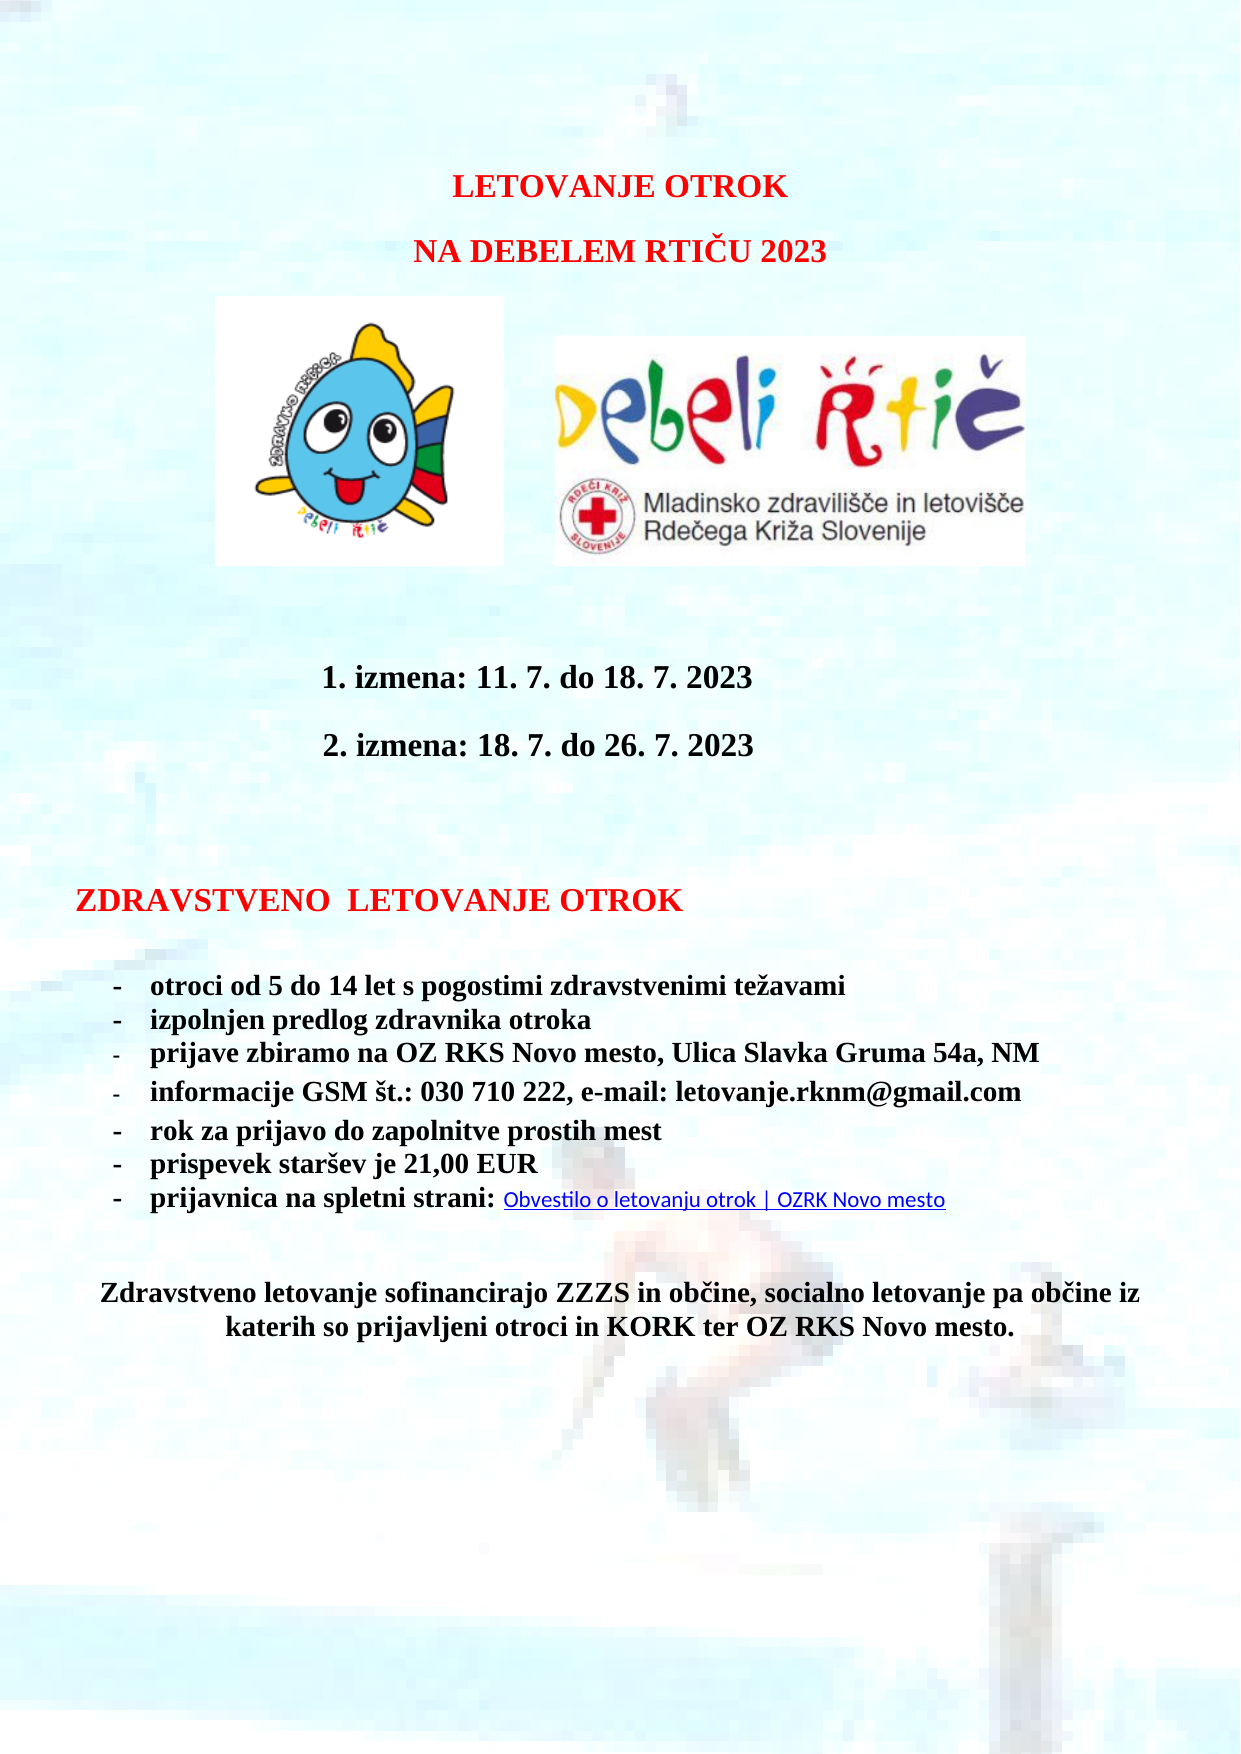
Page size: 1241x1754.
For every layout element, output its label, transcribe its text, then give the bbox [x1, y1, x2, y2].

text NA DEBELEM RTIČU 2023 [75, 232, 1165, 270]
text 1. izmena: 11. 7. do 18. 7. 2023 [149, 657, 1165, 696]
list prispevek staršev je 21,00 EUR [112, 1146, 1165, 1180]
list otroci od 5 do 14 let s pogostimi zdravstvenimi težavami [112, 968, 1165, 1002]
list prijave zbiramo na OZ RKS Novo mesto, Ulica Slavka Gruma 54a, NM [112, 1036, 1165, 1069]
text Zdravstveno letovanje sofinancirajo ZZZS in občine, socialno letovanje pa občine iz katerih so prijavljeni otroci in KORK ter OZ RKS Novo mesto. [75, 1276, 1165, 1343]
text 2. izmena: 18. 7. do 26. 7. 2023 [149, 725, 1165, 763]
text LETOVANJE OTROK [75, 167, 1165, 205]
list prijavnica na spletni strani: Obvestilo o letovanju otrok | OZRK Novo mesto [112, 1180, 1165, 1213]
picture [554, 336, 1026, 566]
picture [214, 296, 504, 566]
list informacije GSM št.: 030 710 222, e-mail: letovanje.rknm@gmail.com [112, 1074, 1165, 1108]
list rok za prijavo do zapolnitve prostih mest [112, 1113, 1165, 1146]
text ZDRAVSTVENO LETOVANJE OTROK [75, 880, 1165, 919]
list izpolnjen predlog zdravnika otroka [112, 1002, 1165, 1036]
